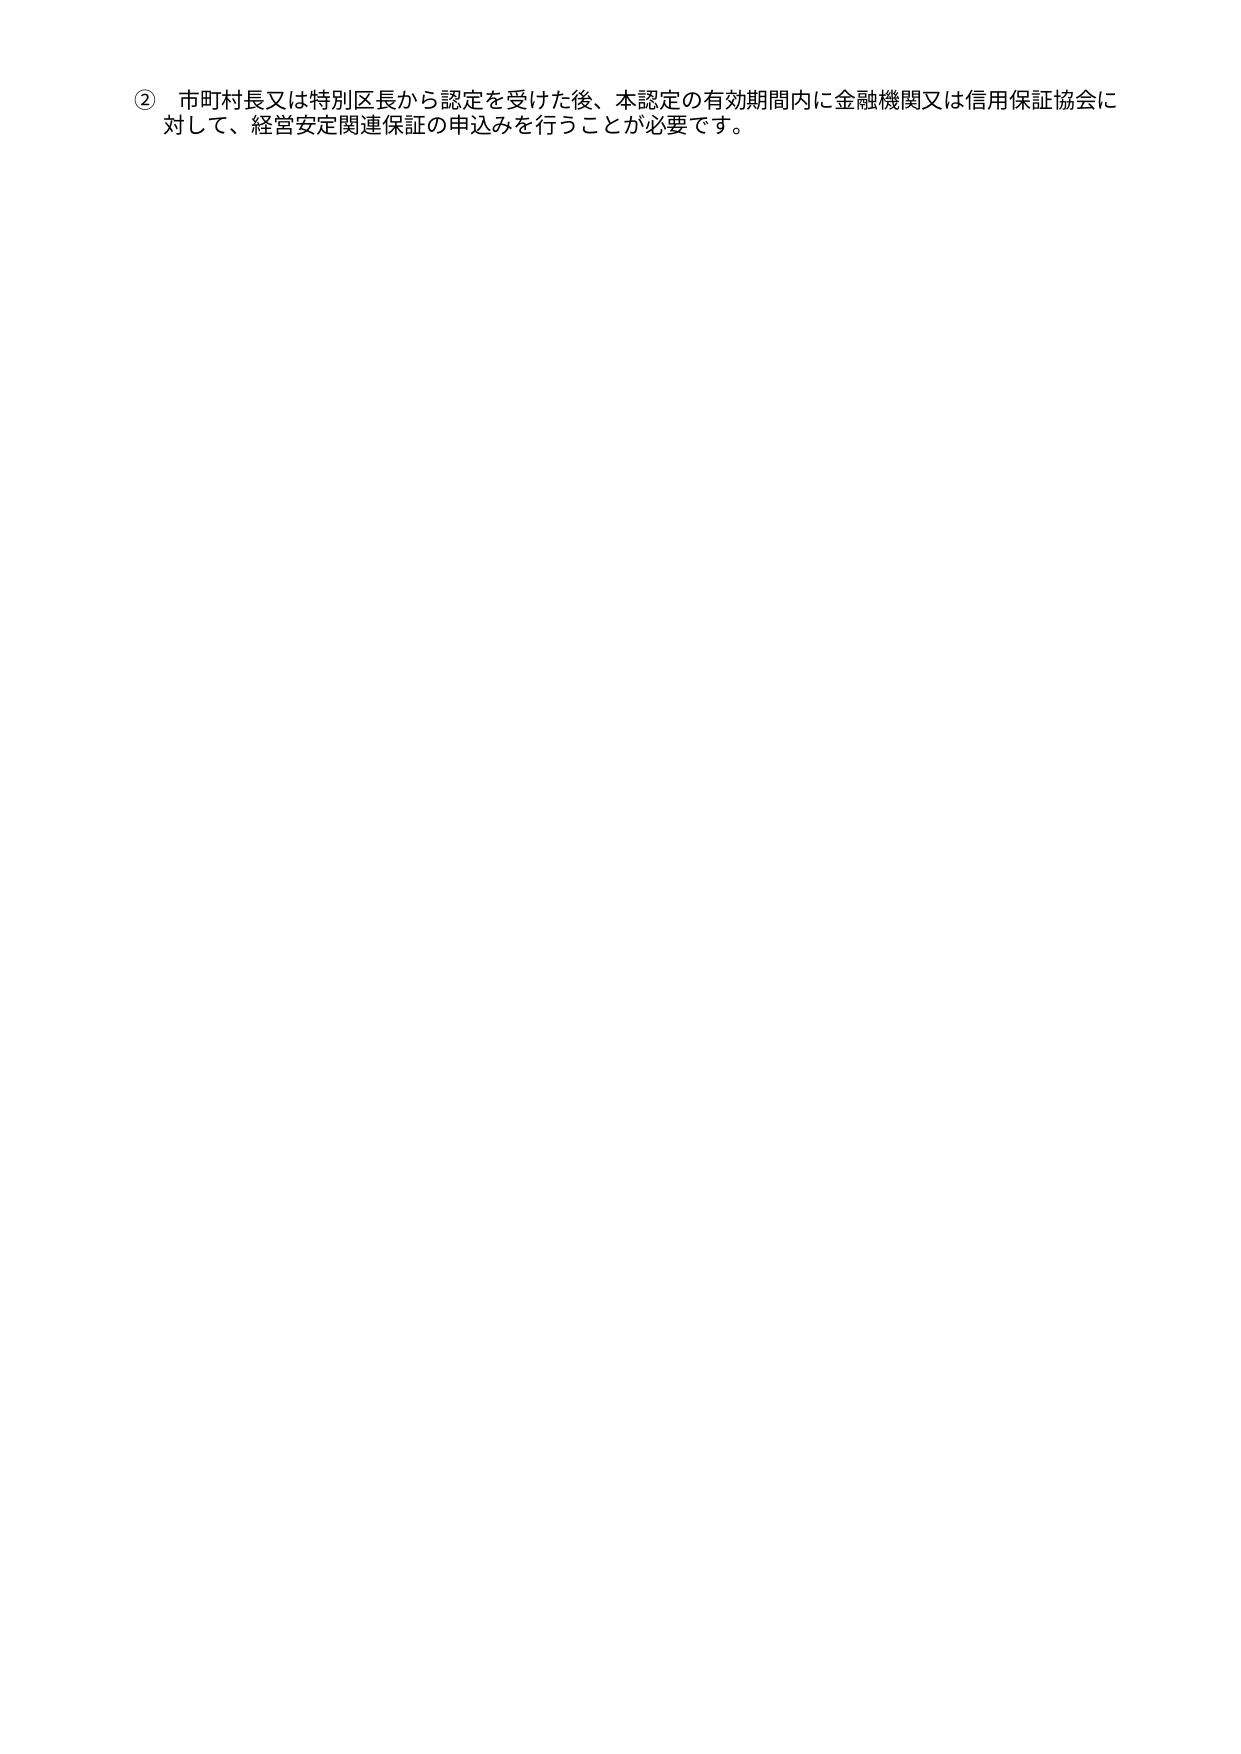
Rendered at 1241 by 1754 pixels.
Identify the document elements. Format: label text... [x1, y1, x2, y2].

text ② 市町村長又は特別区長から認定を受けた後、本認定の有効期間内に金融機関又は信用保証協会に対して、経営安定関連保証の申込みを行うことが必要です。 [112, 89, 1128, 139]
